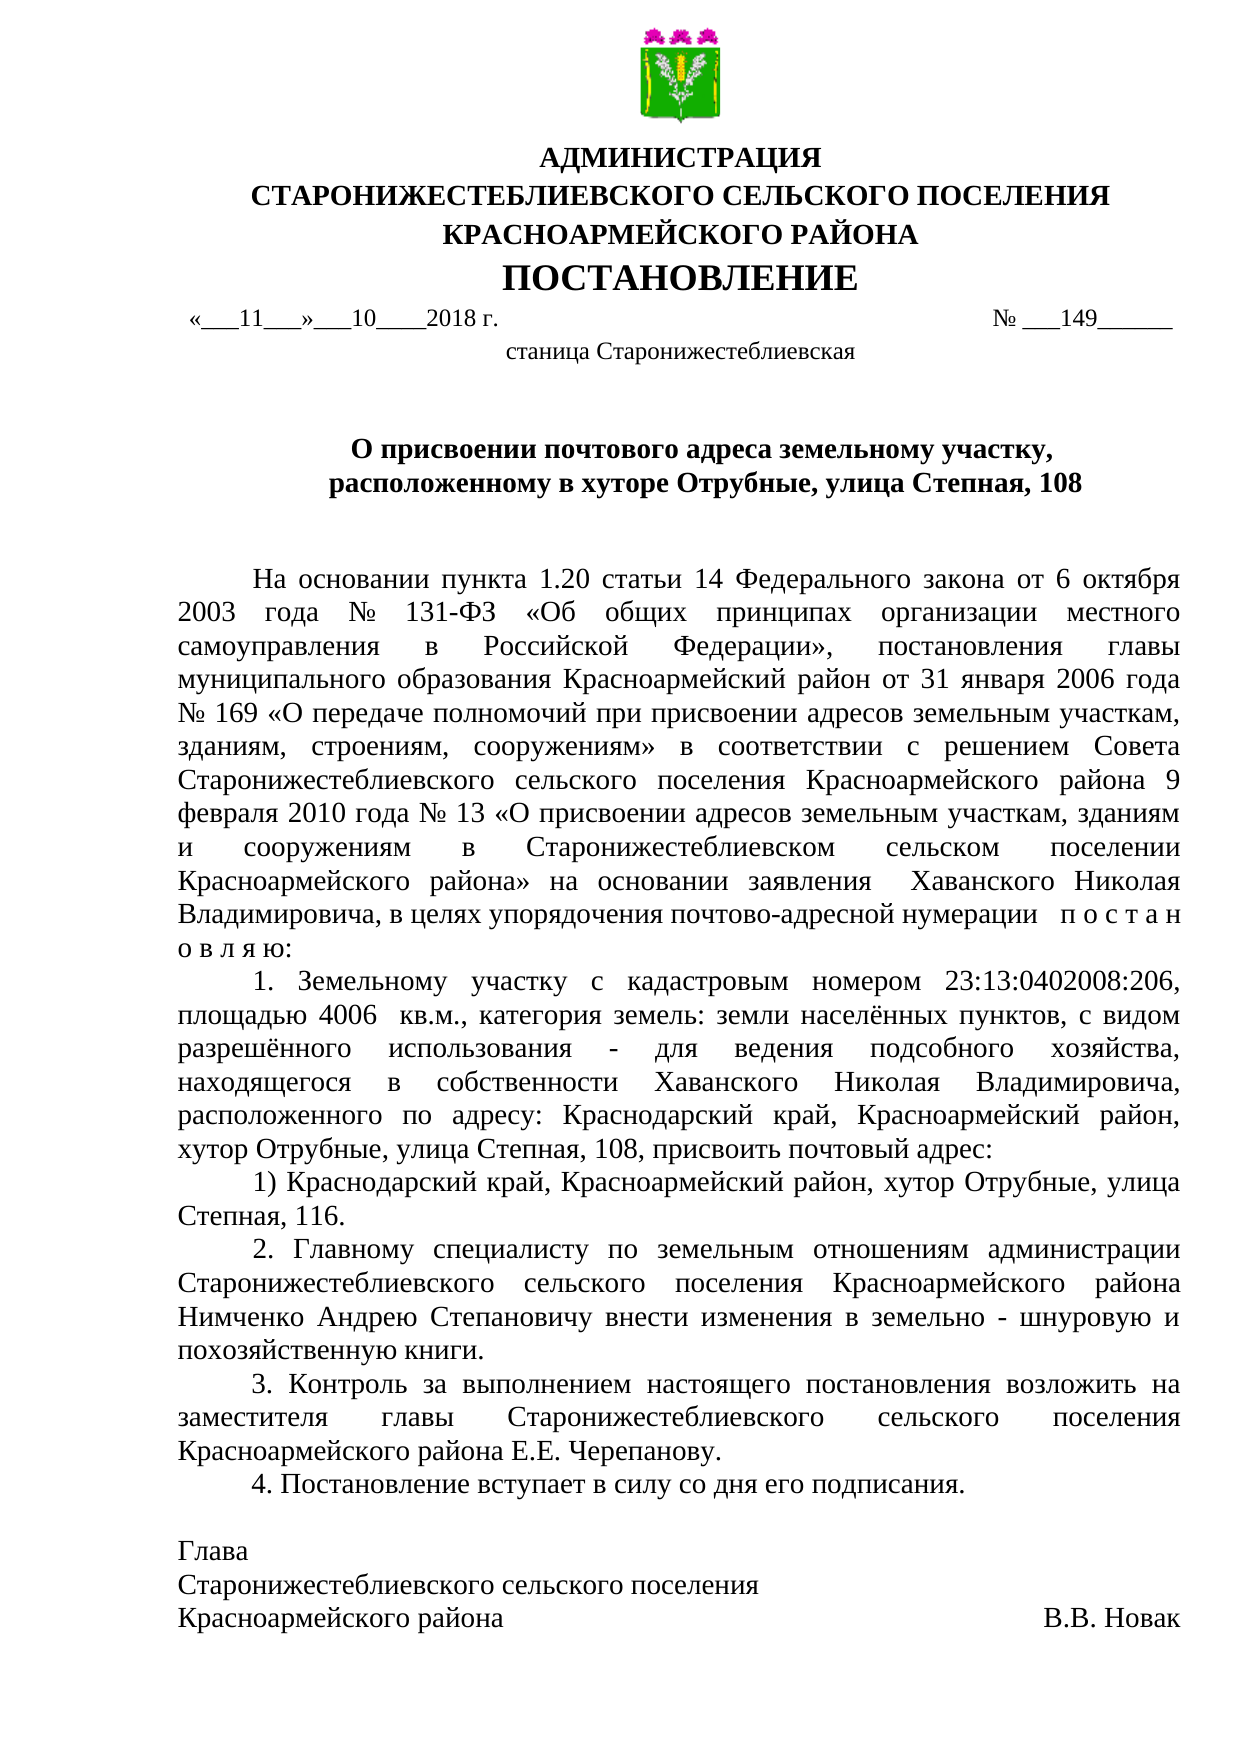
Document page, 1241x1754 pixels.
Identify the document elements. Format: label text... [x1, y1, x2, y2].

text 3. Контроль за выполнением настоящего постановления возложить на заместителя главы Старонижестеблиевского сельского поселения Красноармейского района Е.Е. Черепанову. [177, 1366, 1181, 1466]
text О присвоении почтового адреса земельному участку, [177, 431, 1152, 465]
text 2. Главному специалисту по земельным отношениям администрации Старонижестеблиевского сельского поселения Красноармейского района Нимченко Андрею Степановичу внести изменения в земельно - шнуровую и похозяйственную книги. [177, 1232, 1181, 1366]
text Красноармейского района В.В. Новак [177, 1601, 1181, 1634]
text 1. Земельному участку с кадастровым номером 23:13:0402008:206, площадью 4006 кв.м., категория земель: земли населённых пунктов, с видом разрешённого использования - для ведения подсобного хозяйства, находящегося в собственности Хаванского Николая Владимировича, расположенного по адресу: Краснодарский край, Красноармейский район, хутор Отрубные, улица Степная, 108, присвоить почтовый адрес: [177, 963, 1181, 1164]
picture [640, 26, 721, 125]
table_cell «___11___»___10____2018 г. [177, 303, 683, 336]
text 1) Краснодарский край, Красноармейский район, хутор Отрубные, улица Степная, 116. [177, 1164, 1181, 1232]
table_cell станица Старонижестеблиевская [177, 336, 1183, 369]
text 4. Постановление вступает в силу со дня его подписания. [177, 1466, 1181, 1500]
table_cell № ___149______ [684, 303, 1183, 336]
table_cell АДМИНИСТРАЦИЯ СТАРОНИЖЕСТЕБЛИЕВСКОГО СЕЛЬСКОГО ПОСЕЛЕНИЯ КРАСНОАРМЕЙСКОГО РАЙОНА ПОСТАНОВЛЕНИЕ [177, 140, 1183, 303]
table_header [177, 15, 1183, 140]
text Глава [177, 1533, 1181, 1567]
text На основании пункта 1.20 статьи 14 Федерального закона от 6 октября 2003 года № 131-ФЗ «Об общих принципах организации местного самоуправления в Российской Федерации», постановления главы муниципального образования Красноармейский район от 31 января 2006 года № 169 «О передаче полномочий при присвоении адресов земельным участкам, зданиям, строениям, сооружениям» в соответствии с решением Совета Старонижестеблиевского сельского поселения Красноармейского района 9 февраля 2010 года № 13 «О присвоении адресов земельным участкам, зданиям и сооружениям в Старонижестеблиевском сельском поселении Красноармейского района» на основании заявления Хаванского Николая Владимировича, в целях упорядочения почтово-адресной нумерации п о с т а н о в л я ю: [177, 561, 1181, 963]
text Старонижестеблиевского сельского поселения [177, 1567, 1181, 1601]
text расположенному в хуторе Отрубные, улица Степная, 108 [177, 465, 1152, 498]
